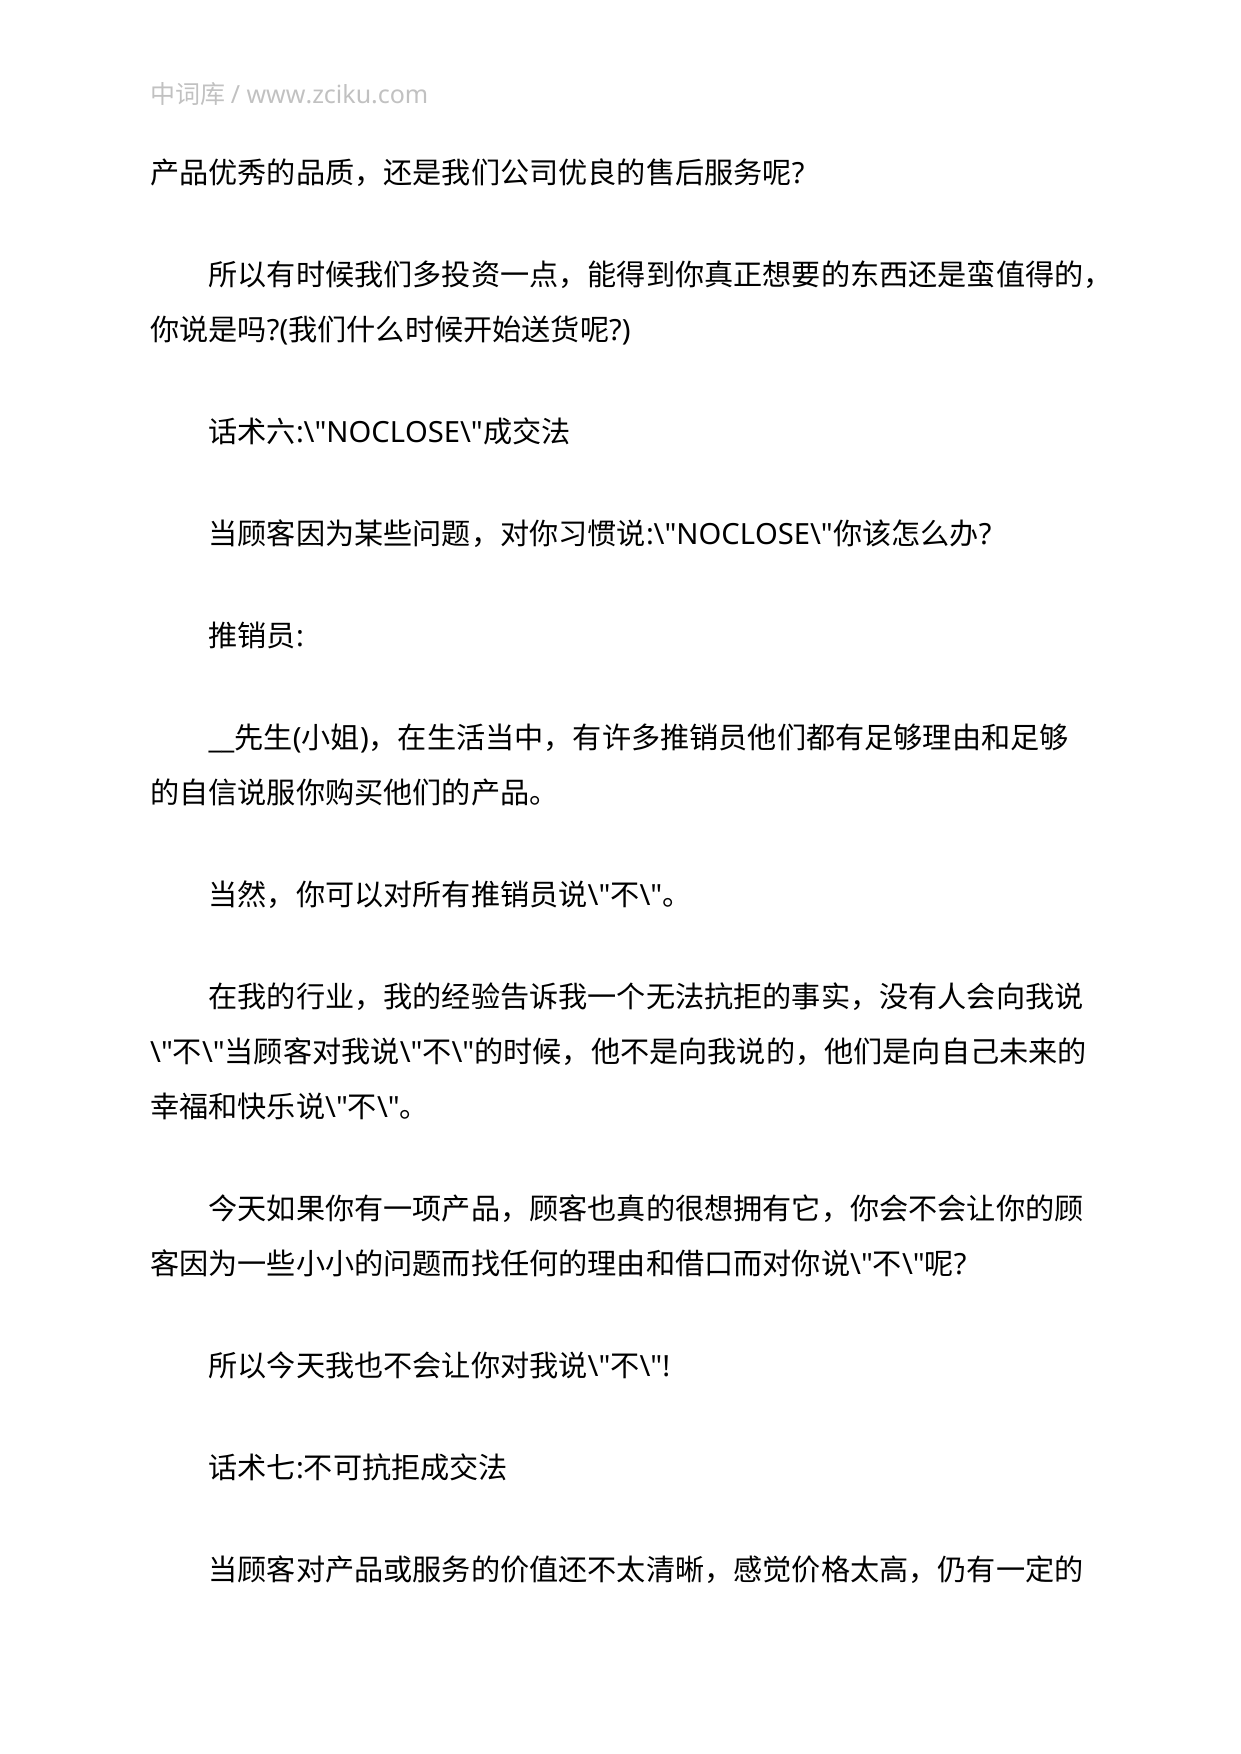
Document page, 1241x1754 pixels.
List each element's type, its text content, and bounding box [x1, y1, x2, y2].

text 推销员: [150, 613, 1090, 655]
text 话术六:\"NOCLOSE\"成交法 [150, 409, 1090, 451]
text 今天如果你有一项产品，顾客也真的很想拥有它，你会不会让你的顾客因为一些小小的问题而找任何的理由和借口而对你说\"不\"呢? [150, 1185, 1090, 1283]
text 所以有时候我们多投资一点，能得到你真正想要的东西还是蛮值得的，你说是吗?(我们什么时候开始送货呢?) [150, 252, 1090, 349]
text 当顾客因为某些问题，对你习惯说:\"NOCLOSE\"你该怎么办? [150, 511, 1090, 553]
text 所以今天我也不会让你对我说\"不\"! [150, 1342, 1090, 1385]
text __先生(小姐)，在生活当中，有许多推销员他们都有足够理由和足够的自信说服你购买他们的产品。 [150, 715, 1090, 812]
text 话术七:不可抗拒成交法 [150, 1444, 1090, 1487]
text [150, 1546, 1090, 1588]
text 当然，你可以对所有推销员说\"不\"。 [150, 872, 1090, 914]
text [150, 150, 1090, 192]
text 在我的行业，我的经验告诉我一个无法抗拒的事实，没有人会向我说\"不\"当顾客对我说\"不\"的时候，他不是向我说的，他们是向自己未来的幸福和快乐说\"不\"。 [150, 973, 1090, 1126]
